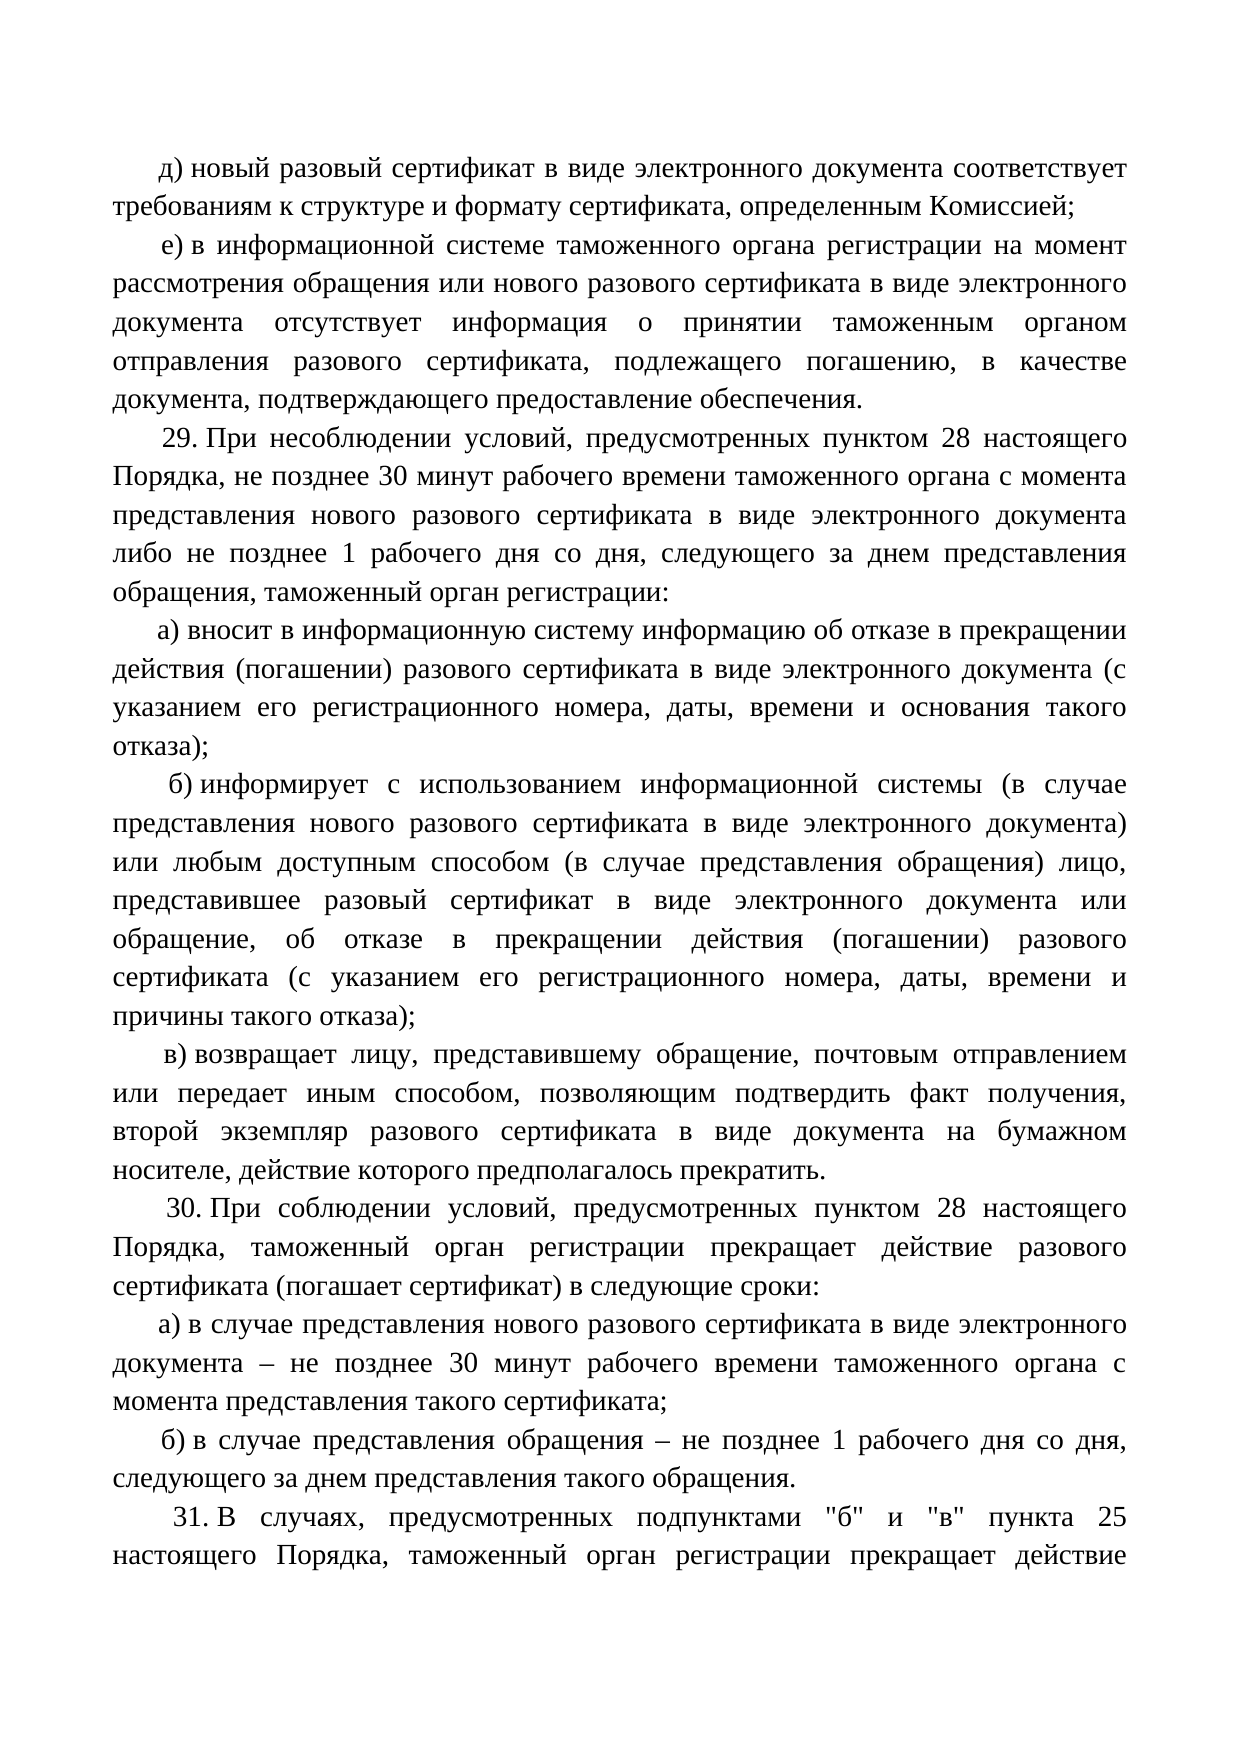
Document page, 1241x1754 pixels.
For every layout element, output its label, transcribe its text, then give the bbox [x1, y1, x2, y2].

text а) вносит в информационную систему информацию об отказе в прекращении действия (погашении) разового сертификата в виде электронного документа (с указанием его регистрационного номера, даты, времени и основания такого отказа); [112, 612, 1128, 762]
text б) в случае представления обращения – не позднее 1 рабочего дня со дня, следующего за днем представления такого обращения. [112, 1422, 1128, 1494]
text д) новый разовый сертификат в виде электронного документа соответствует требованиям к структуре и формату сертификата, определенным Комиссией; [112, 150, 1128, 222]
text в) возвращает лицу, представившему обращение, почтовым отправлением или передает иным способом, позволяющим подтвердить факт получения, второй экземпляр разового сертификата в виде документа на бумажном носителе, действие которого предполагалось прекратить. [112, 1036, 1128, 1186]
text 30. При соблюдении условий, предусмотренных пунктом 28 настоящего Порядка, таможенный орган регистрации прекращает действие разового сертификата (погашает сертификат) в следующие сроки: [112, 1191, 1128, 1301]
text а) в случае представления нового разового сертификата в виде электронного документа – не позднее 30 минут рабочего времени таможенного органа с момента представления такого сертификата; [112, 1306, 1128, 1417]
text е) в информационной системе таможенного органа регистрации на момент рассмотрения обращения или нового разового сертификата в виде электронного документа отсутствует информация о принятии таможенным органом отправления разового сертификата, подлежащего погашению, в качестве документа, подтверждающего предоставление обеспечения. [112, 227, 1128, 415]
text б) информирует с использованием информационной системы (в случае представления нового разового сертификата в виде электронного документа) или любым доступным способом (в случае представления обращения) лицо, представившее разовый сертификат в виде электронного документа или обращение, об отказе в прекращении действия (погашении) разового сертификата (с указанием его регистрационного номера, даты, времени и причины такого отказа); [112, 767, 1128, 1031]
text 29. При несоблюдении условий, предусмотренных пунктом 28 настоящего Порядка, не позднее 30 минут рабочего времени таможенного органа с момента представления нового разового сертификата в виде электронного документа либо не позднее 1 рабочего дня со дня, следующего за днем представления обращения, таможенный орган регистрации: [112, 420, 1128, 607]
